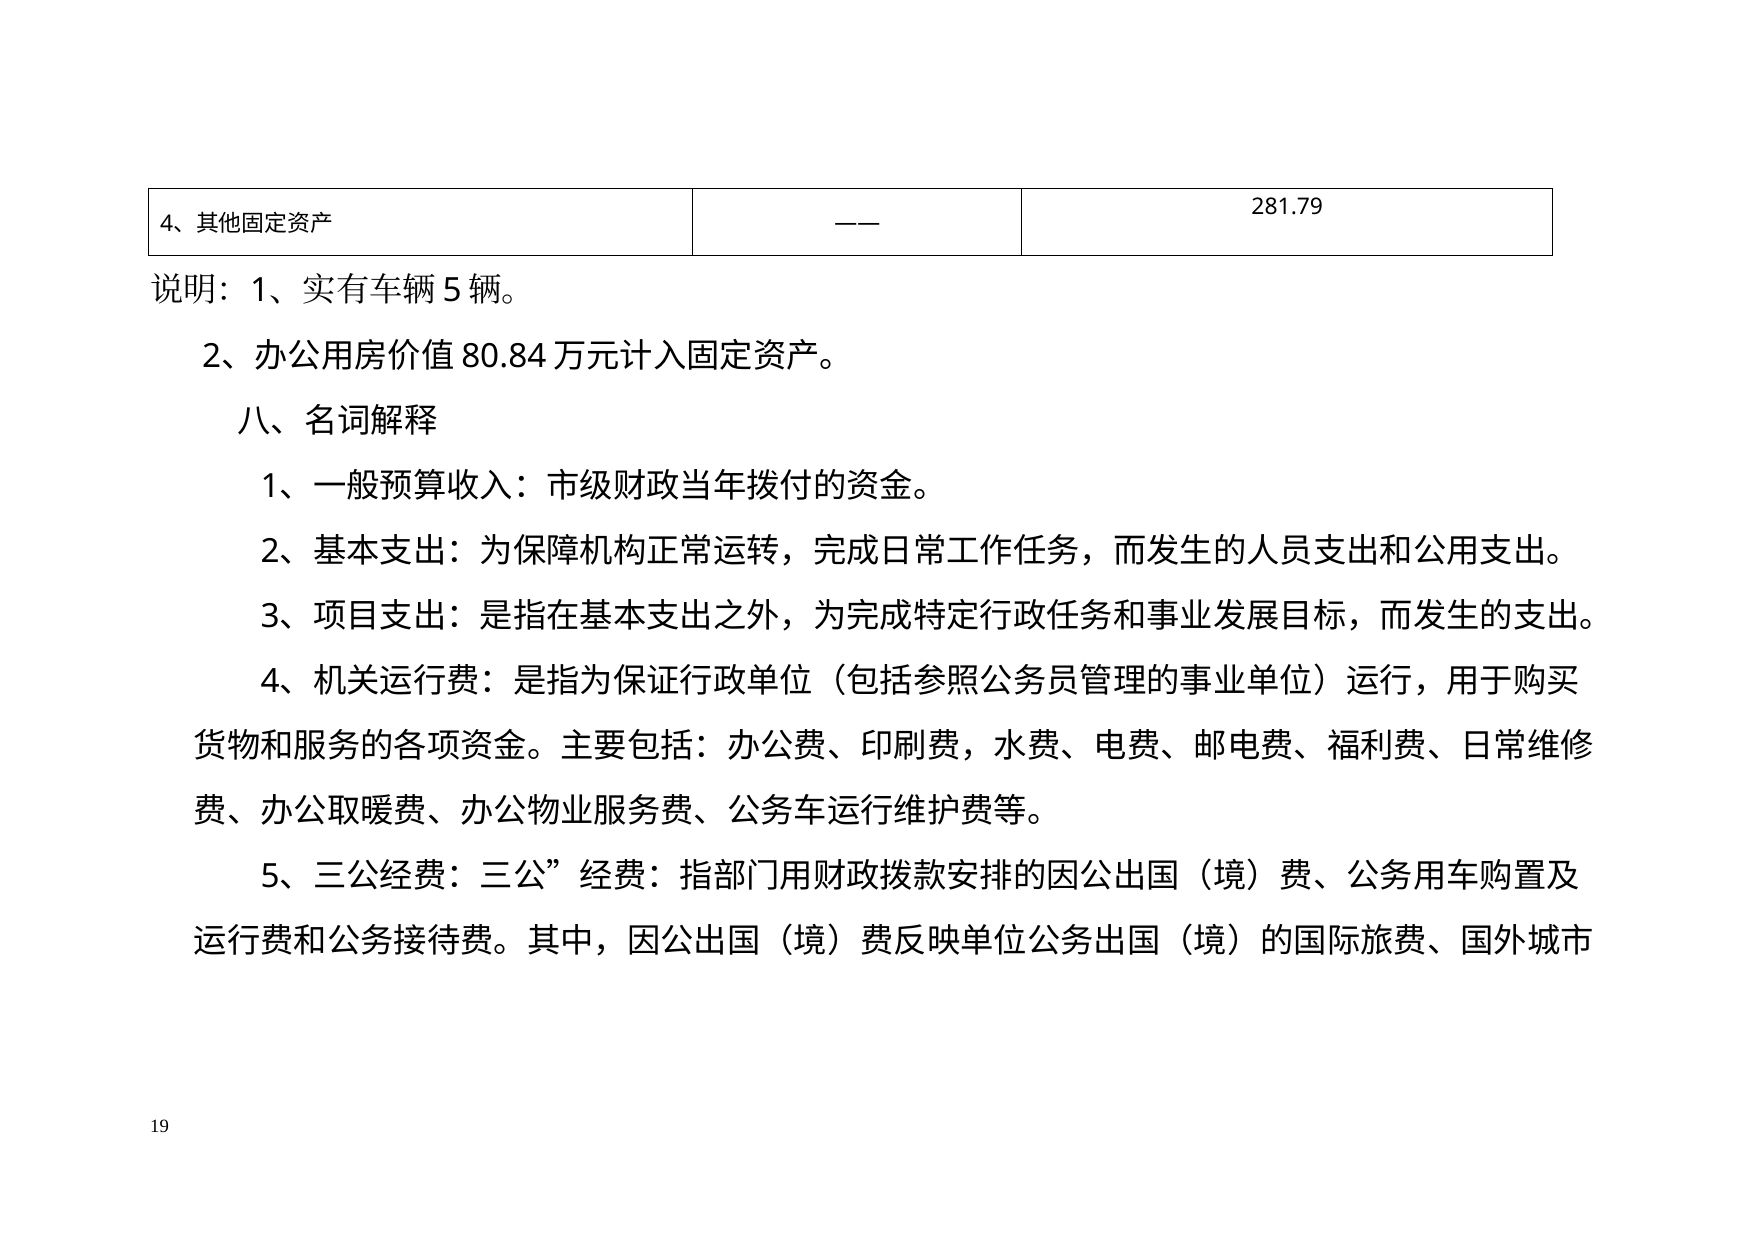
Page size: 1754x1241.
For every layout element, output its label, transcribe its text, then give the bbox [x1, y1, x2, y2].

table_cell 281.79 [1022, 189, 1552, 255]
text 4、机关运行费：是指为保证行政单位（包括参照公务员管理的事业单位）运行，用于购买货物和服务的各项资金。主要包括：办公费、印刷费，水费、电费、邮电费、福利费、日常维修费、办公取暖费、办公物业服务费、公务车运行维护费等。 [194, 646, 1604, 841]
list 名词解释 [171, 386, 1604, 451]
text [194, 841, 1604, 971]
text 1、一般预算收入：市级财政当年拨付的资金。 [194, 451, 1604, 516]
text 3、项目支出：是指在基本支出之外，为完成特定行政任务和事业发展目标，而发生的支出。 [194, 581, 1604, 646]
table_cell —— [693, 189, 1021, 255]
text 说明：1、实有车辆5辆。 [150, 256, 1604, 321]
table_cell 4、其他固定资产 [149, 189, 692, 255]
text 2、办公用房价值80.84万元计入固定资产。 [150, 321, 1604, 386]
text 2、基本支出：为保障机构正常运转，完成日常工作任务，而发生的人员支出和公用支出。 [194, 516, 1604, 581]
